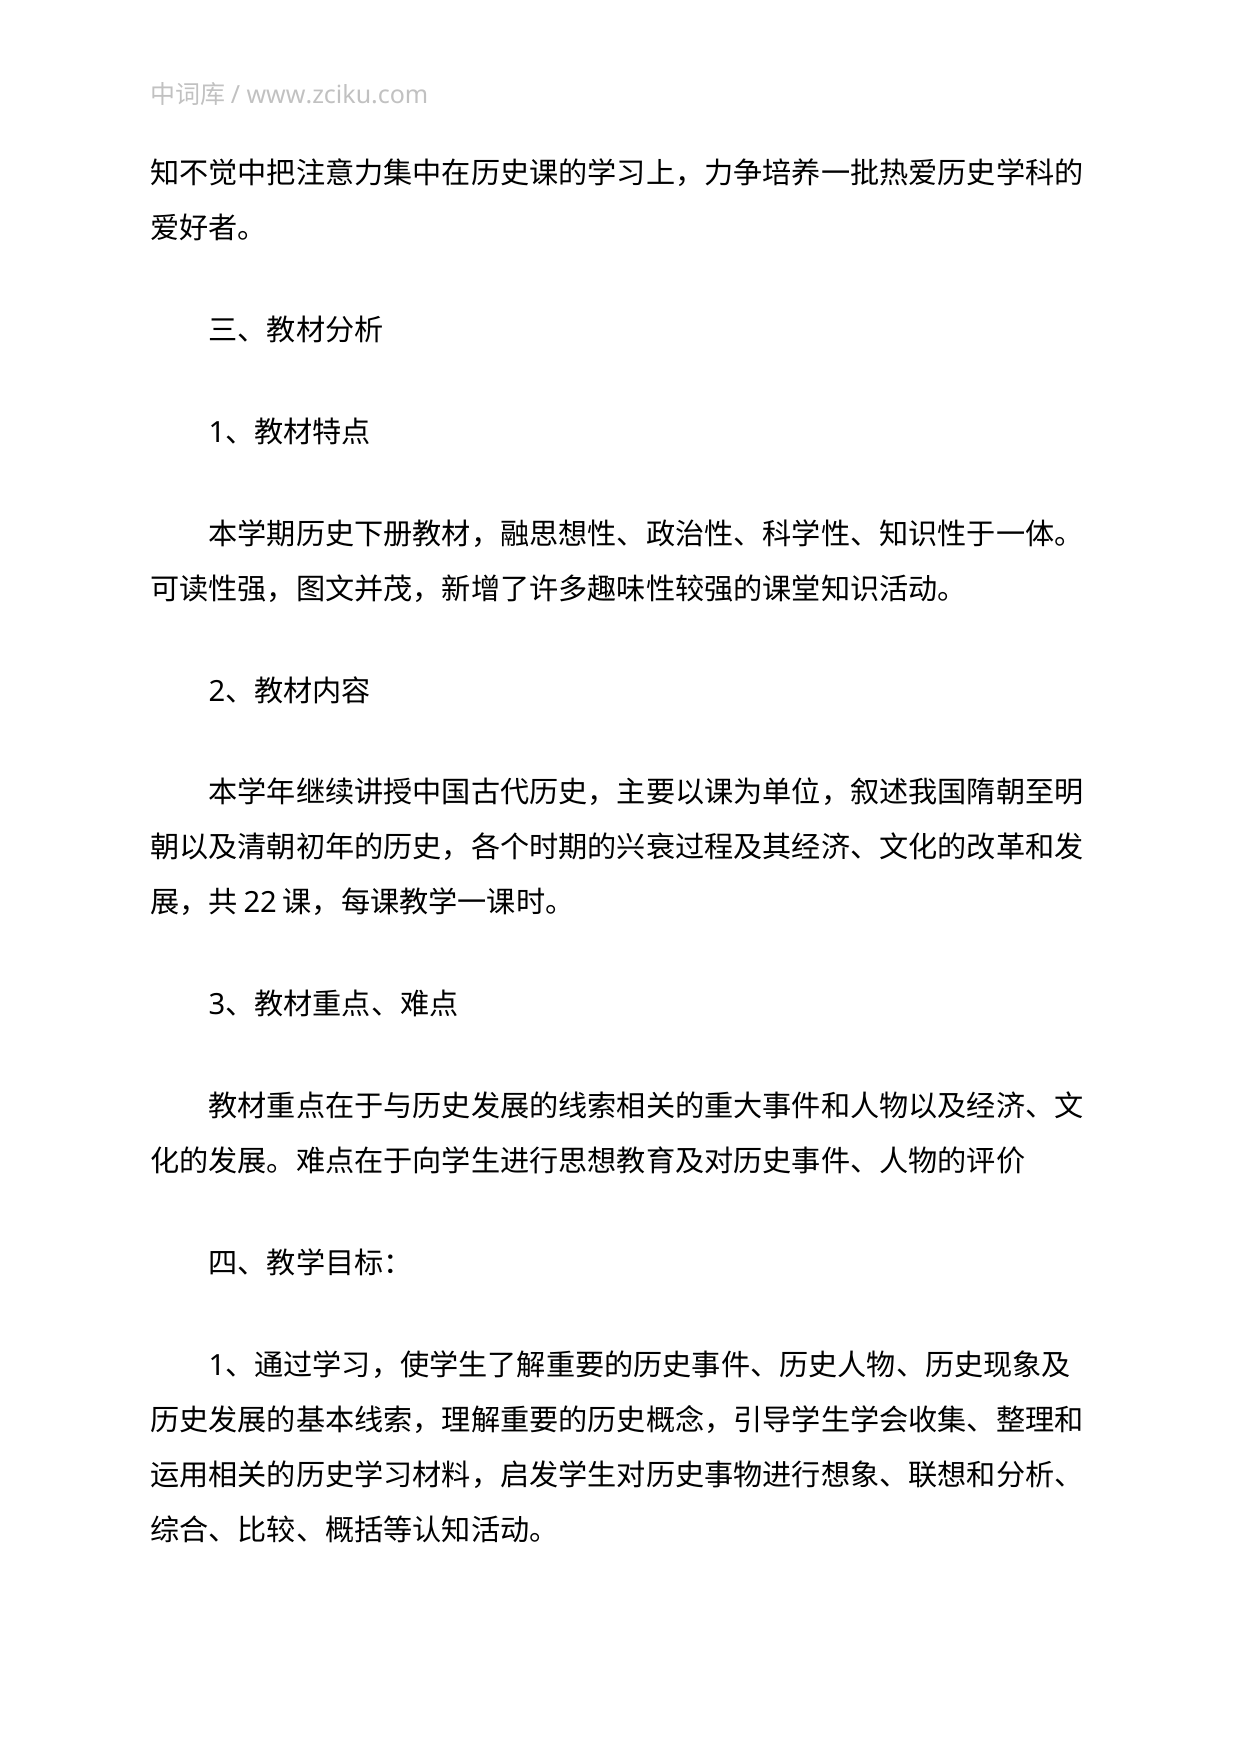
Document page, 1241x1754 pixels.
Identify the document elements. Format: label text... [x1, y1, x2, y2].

text 三、教材分析 [150, 307, 1090, 349]
text 3、教材重点、难点 [150, 981, 1090, 1023]
text 2、教材内容 [150, 667, 1090, 709]
text 教材重点在于与历史发展的线索相关的重大事件和人物以及经济、文化的发展。难点在于向学生进行思想教育及对历史事件、人物的评价 [150, 1083, 1090, 1180]
text 1、通过学习，使学生了解重要的历史事件、历史人物、历史现象及历史发展的基本线索，理解重要的历史概念，引导学生学会收集、整理和运用相关的历史学习材料，启发学生对历史事物进行想象、联想和分析、综合、比较、概括等认知活动。 [150, 1341, 1090, 1548]
text 1、教材特点 [150, 408, 1090, 451]
text 本学期历史下册教材，融思想性、政治性、科学性、知识性于一体。可读性强，图文并茂，新增了许多趣味性较强的课堂知识活动。 [150, 510, 1090, 608]
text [150, 150, 1090, 247]
text 本学年继续讲授中国古代历史，主要以课为单位，叙述我国隋朝至明朝以及清朝初年的历史，各个时期的兴衰过程及其经济、文化的改革和发展，共22课，每课教学一课时。 [150, 769, 1090, 921]
text 四、教学目标： [150, 1239, 1090, 1282]
